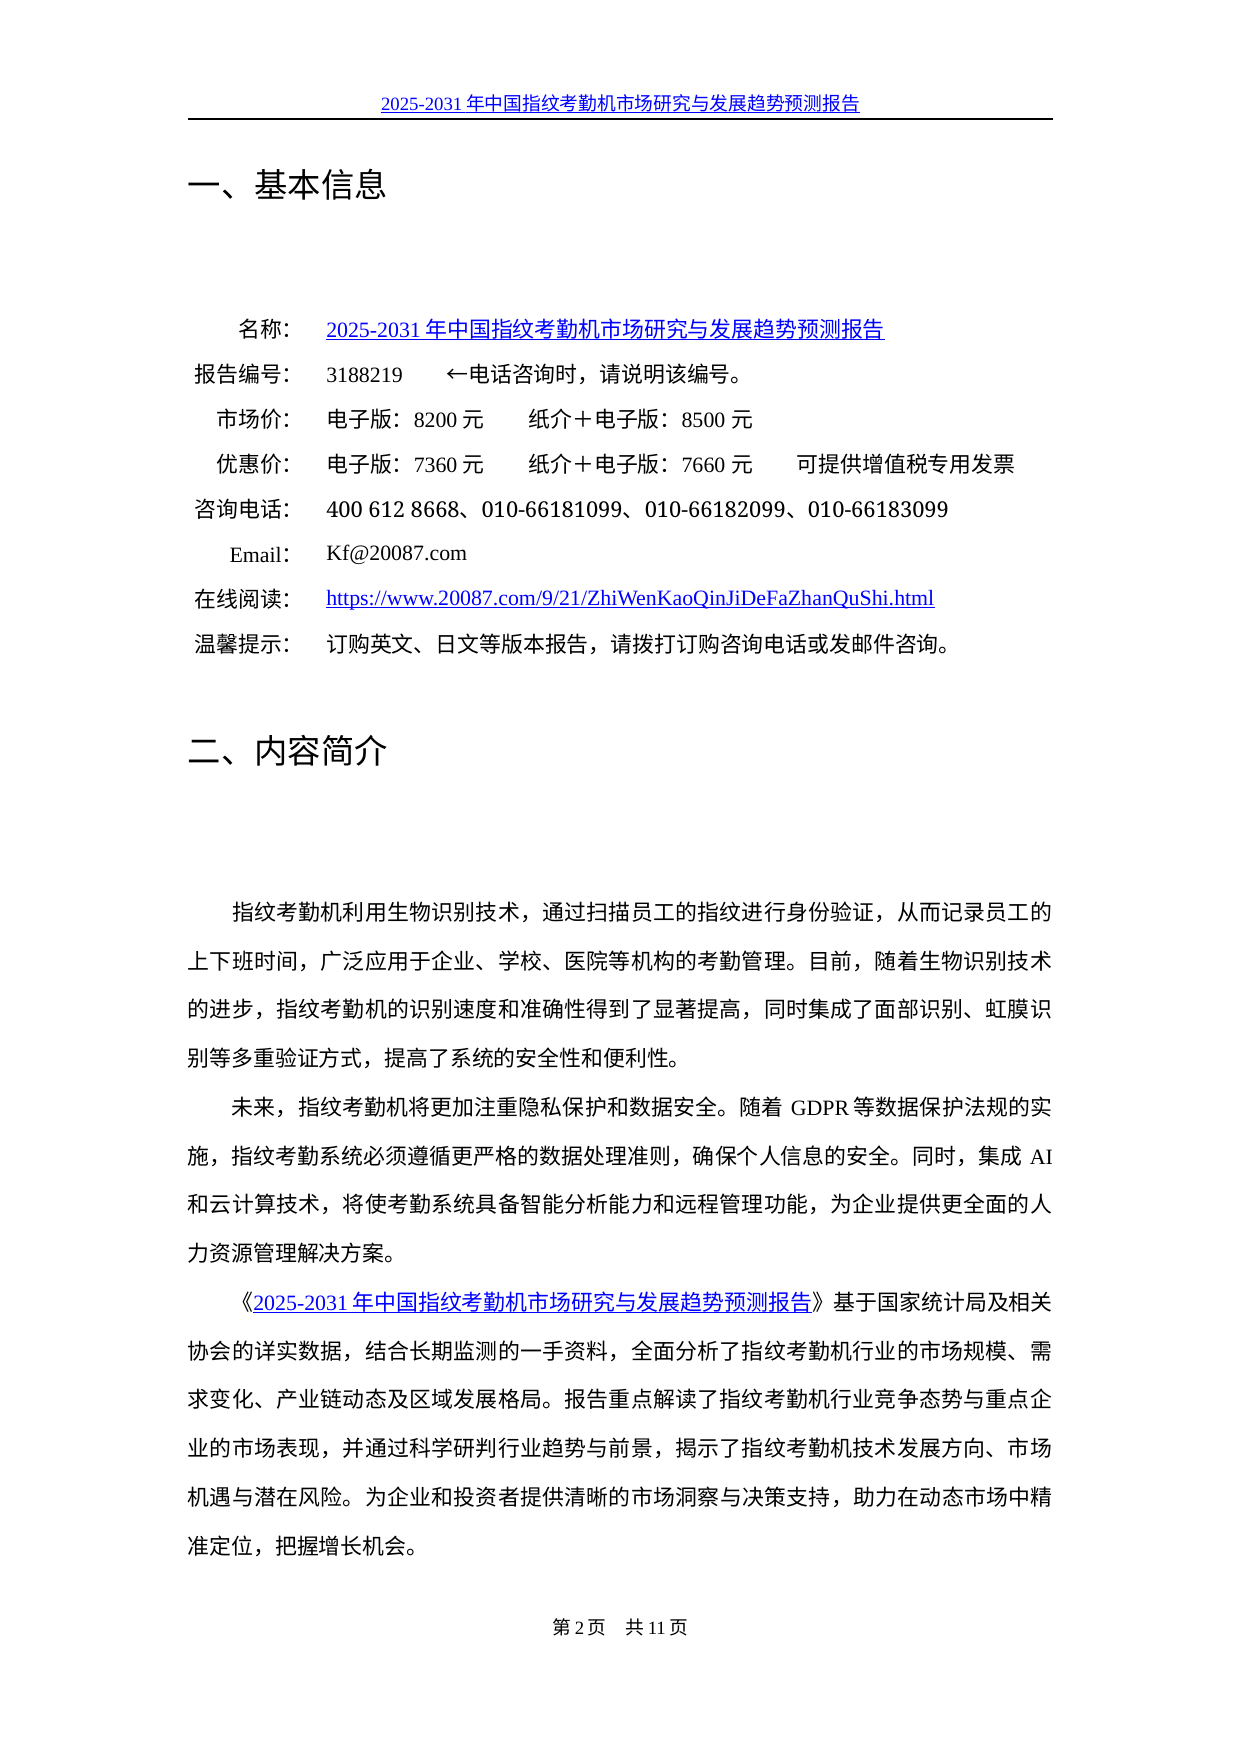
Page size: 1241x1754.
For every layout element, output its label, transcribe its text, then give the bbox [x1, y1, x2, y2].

title 一、基本信息 [187, 150, 1053, 215]
table_cell 订购英文、日文等版本报告，请拨打订购咨询电话或发邮件咨询。 [315, 627, 1073, 672]
table_cell 报告编号： [167, 357, 315, 402]
table_cell [315, 582, 1073, 627]
table_cell 在线阅读： [167, 582, 315, 627]
table_cell 优惠价： [167, 447, 315, 492]
table_cell 市场价： [167, 402, 315, 447]
title 二、内容简介 [187, 717, 1053, 782]
table_header 名称： [167, 312, 315, 357]
table_cell 3188219 ←电话咨询时，请说明该编号。 [315, 357, 1073, 402]
table_cell 电子版：8200 元 纸介＋电子版：8500 元 [315, 402, 1073, 447]
table_header 2025-2031年中国指纹考勤机市场研究与发展趋势预测报告 [315, 312, 1073, 357]
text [187, 894, 1053, 1561]
table_cell Kf@20087.com [315, 537, 1073, 582]
table_cell 咨询电话： [167, 492, 315, 537]
table_cell 400 612 8668、010-66181099、010-66182099、010-66183099 [315, 492, 1073, 537]
table_cell 温馨提示： [167, 627, 315, 672]
table_cell 电子版：7360 元 纸介＋电子版：7660 元 可提供增值税专用发票 [315, 447, 1073, 492]
table_cell Email： [167, 537, 315, 582]
